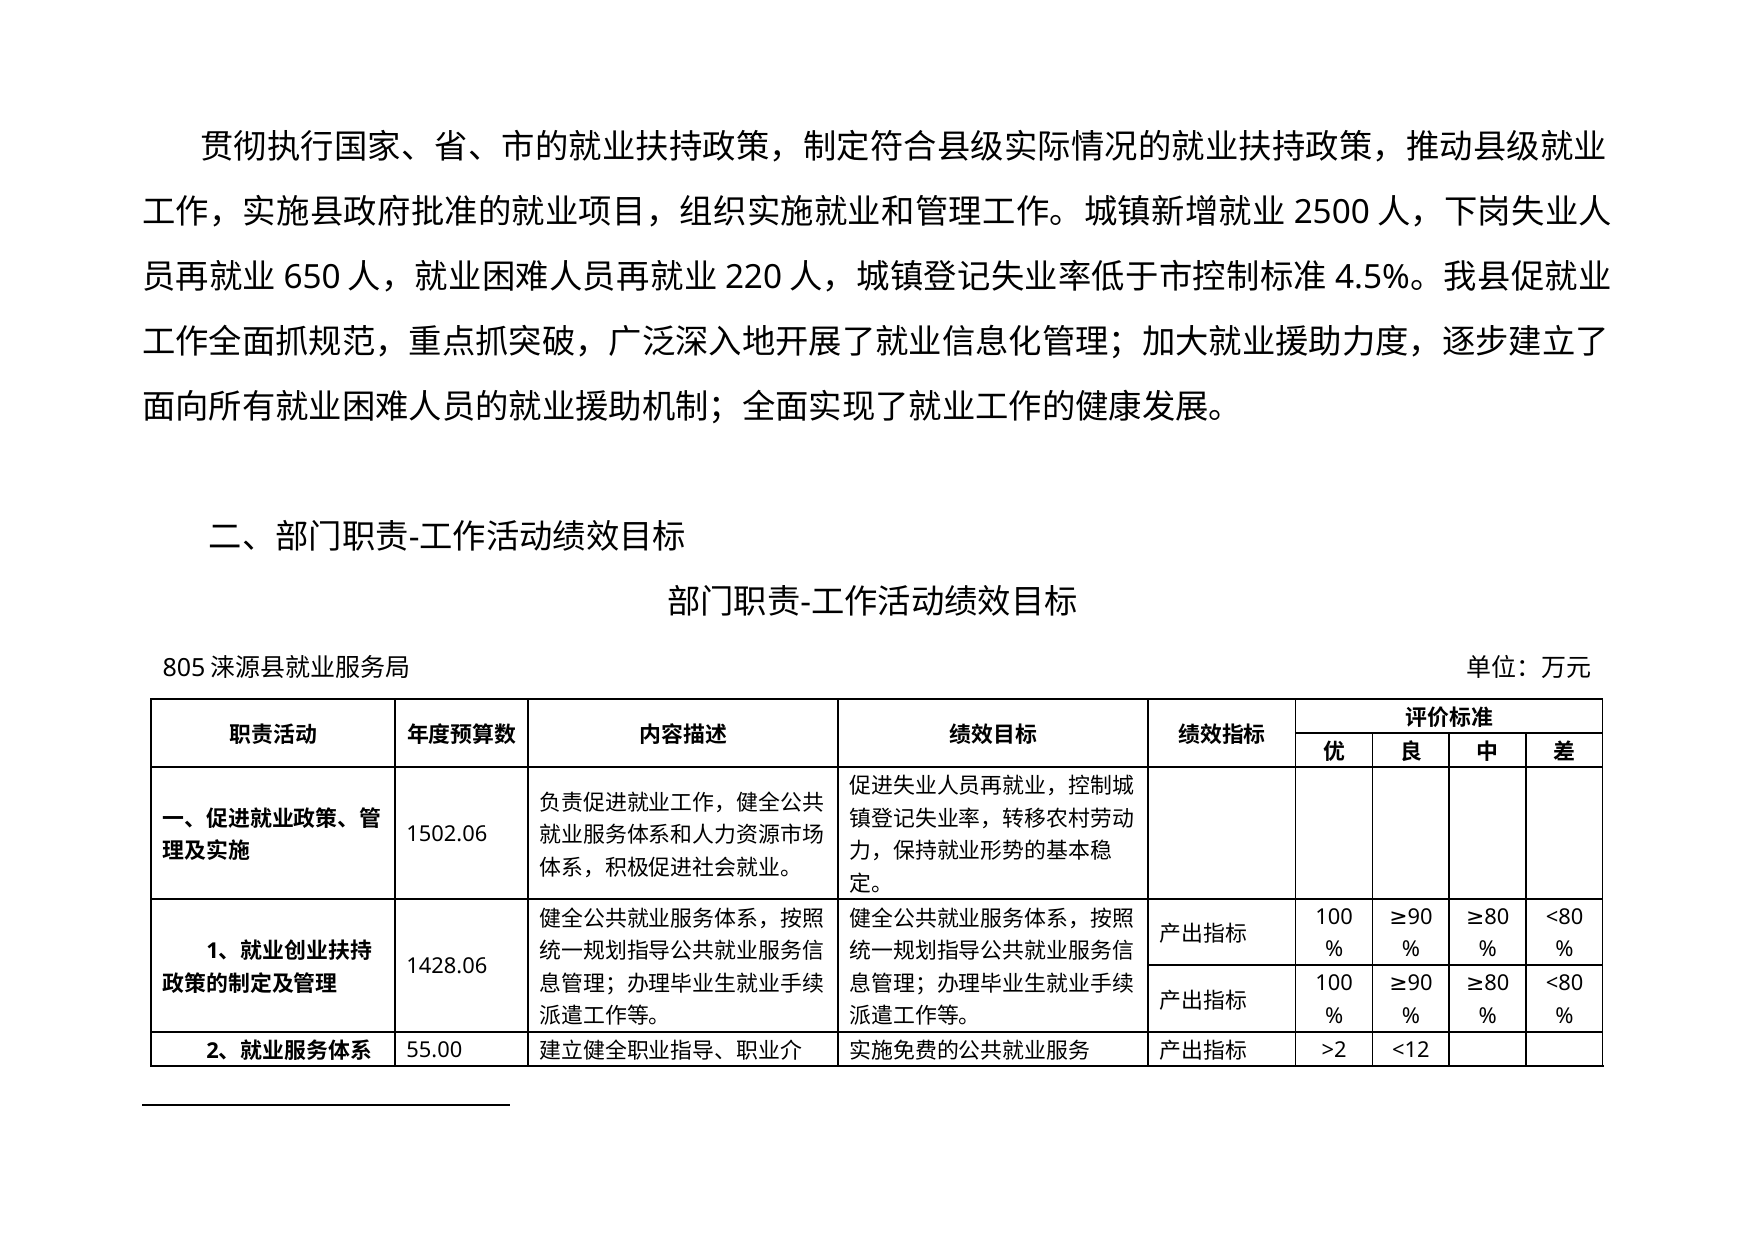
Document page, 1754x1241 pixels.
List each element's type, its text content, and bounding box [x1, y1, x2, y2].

table_cell [1527, 768, 1602, 898]
table_cell 绩效指标 [1149, 700, 1295, 766]
table_cell 100% [1296, 966, 1372, 1031]
table_cell 1502.06 [396, 768, 527, 898]
table_cell 2、就业服务体系建设 [152, 1033, 394, 1065]
table_cell ≥80% [1450, 966, 1525, 1031]
table_cell 职责活动 [152, 700, 394, 766]
text 贯彻执行国家、省、市的就业扶持政策，制定符合县级实际情况的就业扶持政策，推动县级就业工作，实施县政府批准的就业项目，组织实施就业和管理工作。城镇新增就业2500人，下岗失业人员再就业650人，就业困难人员再就业220人，城镇登记失业率低于市控制标准4.5%。我县促就业工作全面抓规范，重点抓突破，广泛深入地开展了就业信息化管理；加大就业援助力度，逐步建立了面向所有就业困难人员的就业援助机制；全面实现了就业工作的健康发展。 [142, 112, 1612, 437]
table_cell <12 [1373, 1033, 1448, 1065]
table_cell 1、就业创业扶持政策的制定及管理 [152, 900, 394, 1031]
table_cell 1428.06 [396, 900, 527, 1031]
table_cell 良 [1373, 734, 1448, 766]
table_cell 绩效目标 [839, 700, 1147, 766]
table_cell ≥90% [1373, 900, 1448, 964]
table_cell 内容描述 [529, 700, 837, 766]
table_header 单位：万元 [1296, 633, 1602, 698]
table_cell 实施免费的公共就业服务 [839, 1033, 1147, 1065]
table_cell ≥90% [1373, 966, 1448, 1031]
table_cell [1450, 768, 1525, 898]
table_cell <80% [1527, 900, 1602, 964]
table_header 805涞源县就业服务局 [152, 633, 1295, 698]
table_cell 促进失业人员再就业，控制城镇登记失业率，转移农村劳动力，保持就业形势的基本稳定。 [839, 768, 1147, 898]
table_cell 55.00 [396, 1033, 527, 1065]
table_cell 负责促进就业工作，健全公共就业服务体系和人力资源市场体系，积极促进社会就业。 [529, 768, 837, 898]
table_cell 差 [1527, 734, 1602, 766]
table_cell [1450, 1033, 1525, 1065]
table_cell <80% [1527, 966, 1602, 1031]
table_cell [529, 1033, 837, 1065]
table_cell 一、促进就业政策、管理及实施 [152, 768, 394, 898]
table_cell 中 [1450, 734, 1525, 766]
table_cell 健全公共就业服务体系，按照统一规划指导公共就业服务信息管理；办理毕业生就业手续派遣工作等。 [529, 900, 837, 1031]
text 部门职责-工作活动绩效目标 [142, 567, 1612, 632]
table_cell 100% [1296, 900, 1372, 964]
table_cell 产出指标 [1149, 900, 1295, 964]
table_cell [1373, 768, 1448, 898]
table_cell 产出指标 [1149, 1033, 1295, 1065]
text 二、部门职责-工作活动绩效目标 [142, 502, 1612, 567]
table_cell 优 [1296, 734, 1372, 766]
table_cell [1296, 768, 1372, 898]
table_cell >2 [1296, 1033, 1372, 1065]
table_cell 健全公共就业服务体系，按照统一规划指导公共就业服务信息管理；办理毕业生就业手续派遣工作等。 [839, 900, 1147, 1031]
table_cell [1149, 768, 1295, 898]
table_cell 年度预算数 [396, 700, 527, 766]
table_cell 产出指标 [1149, 966, 1295, 1031]
table_cell 评价标准 [1296, 700, 1602, 732]
table_cell ≥80% [1450, 900, 1525, 964]
table_cell [1527, 1033, 1602, 1065]
